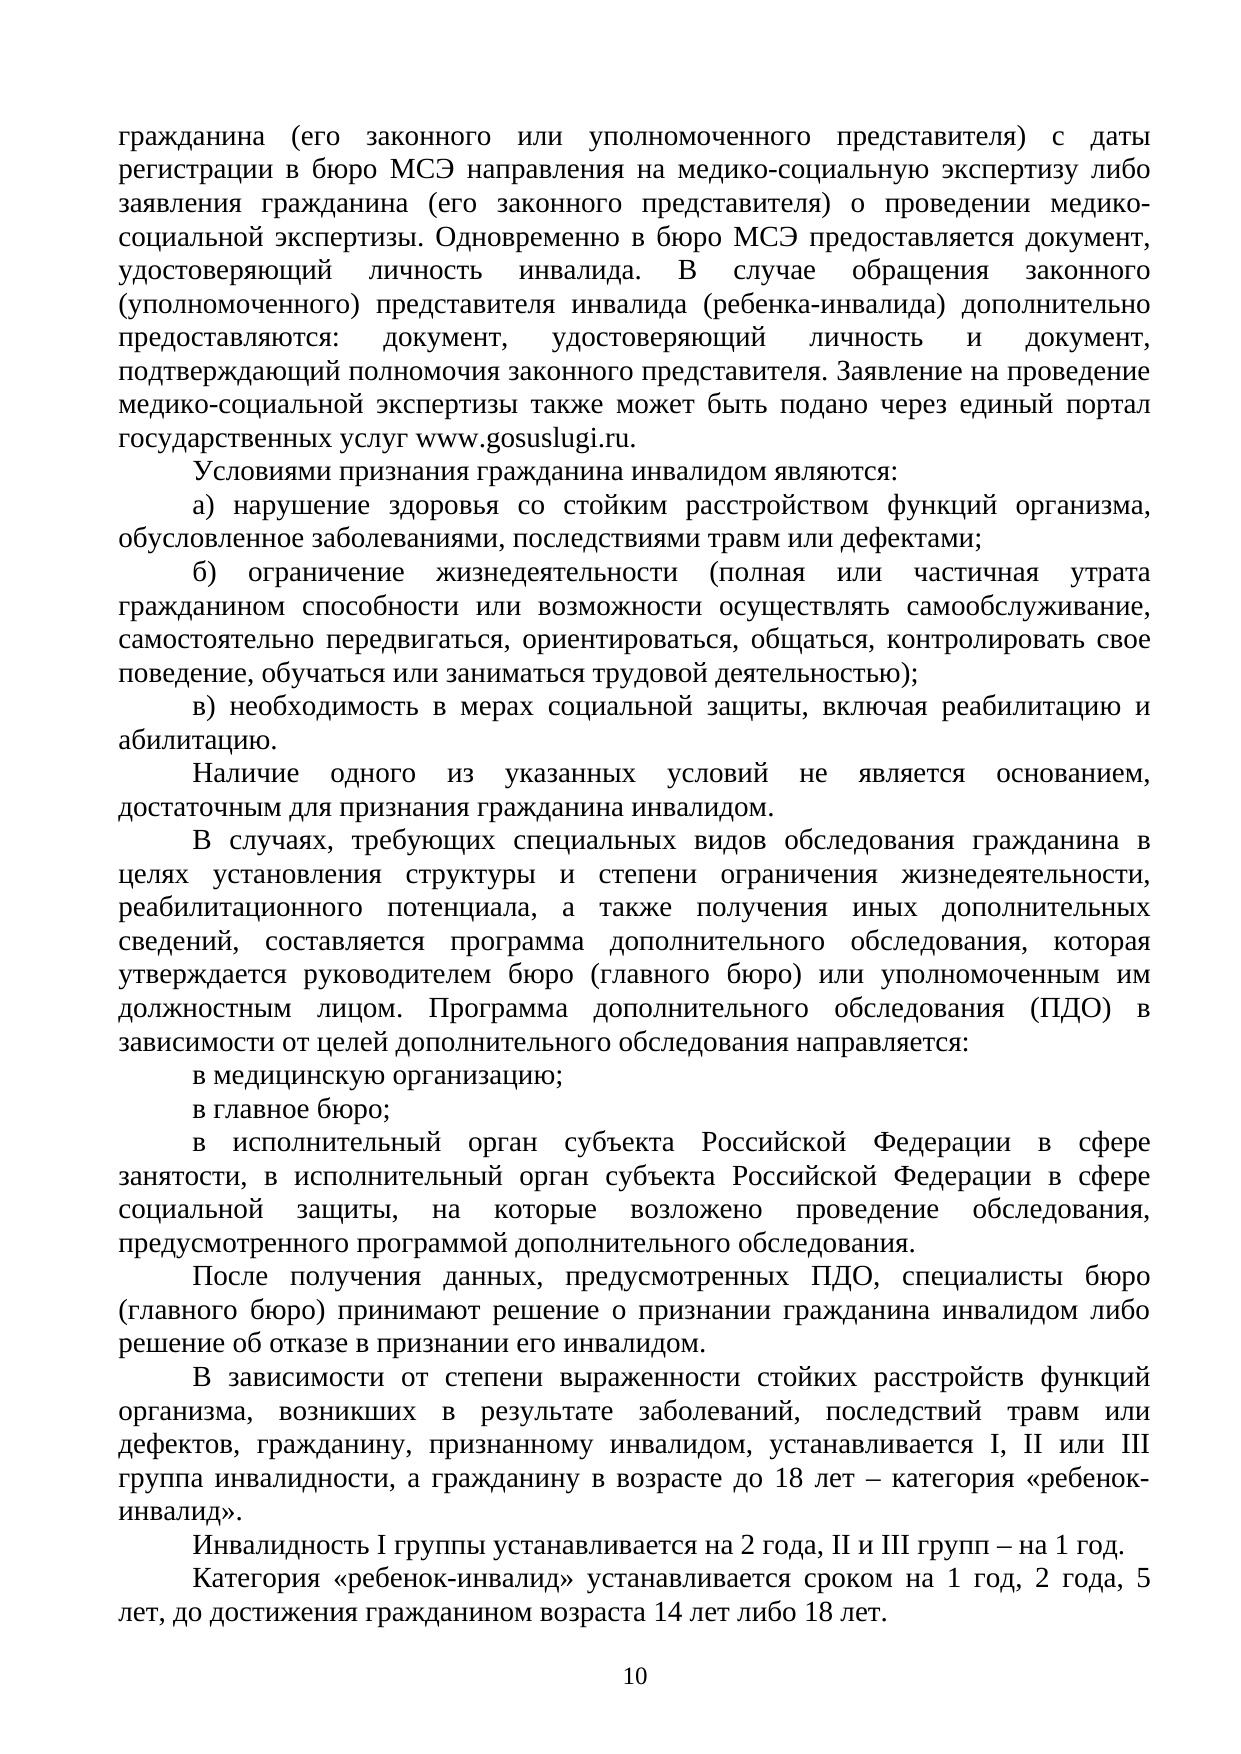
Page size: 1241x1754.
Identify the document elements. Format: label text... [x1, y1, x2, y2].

text После получения данных, предусмотренных ПДО, специалисты бюро (главного бюро) принимают решение о признании гражданина инвалидом либо решение об отказе в признании его инвалидом. [118, 1258, 1152, 1359]
text а) нарушение здоровья со стойким расстройством функций организма, обусловленное заболеваниями, последствиями травм или дефектами; [118, 487, 1152, 554]
text Наличие одного из указанных условий не является основанием, достаточным для признания гражданина инвалидом. [118, 755, 1152, 822]
text В зависимости от степени выраженности стойких расстройств функций организма, возникших в результате заболеваний, последствий травм или дефектов, гражданину, признанному инвалидом, устанавливается I, II или III группа инвалидности, а гражданину в возрасте до 18 лет ‒ категория «ребенок-инвалид». [118, 1359, 1152, 1527]
text Инвалидность I группы устанавливается на 2 года, II и III групп ‒ на 1 год. [118, 1527, 1152, 1560]
text б) ограничение жизнедеятельности (полная или частичная утрата гражданином способности или возможности осуществлять самообслуживание, самостоятельно передвигаться, ориентироваться, общаться, контролировать свое поведение, обучаться или заниматься трудовой деятельностью); [118, 554, 1152, 688]
text в) необходимость в мерах социальной защиты, включая реабилитацию и абилитацию. [118, 688, 1152, 755]
text в главное бюро; [118, 1091, 1152, 1124]
text Категория «ребенок-инвалид» устанавливается сроком на 1 год, 2 года, 5 лет, до достижения гражданином возраста 14 лет либо 18 лет. [118, 1560, 1152, 1627]
text В случаях, требующих специальных видов обследования гражданина в целях установления структуры и степени ограничения жизнедеятельности, реабилитационного потенциала, а также получения иных дополнительных сведений, составляется программа дополнительного обследования, которая утверждается руководителем бюро (главного бюро) или уполномоченным им должностным лицом. Программа дополнительного обследования (ПДО) в зависимости от целей дополнительного обследования направляется: [118, 822, 1152, 1057]
text Условиями признания гражданина инвалидом являются: [118, 453, 1152, 487]
text в исполнительный орган субъекта Российской Федерации в сфере занятости, в исполнительный орган субъекта Российской Федерации в сфере социальной защиты, на которые возложено проведение обследования, предусмотренного программой дополнительного обследования. [118, 1124, 1152, 1258]
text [118, 118, 1152, 453]
text в медицинскую организацию; [118, 1057, 1152, 1091]
